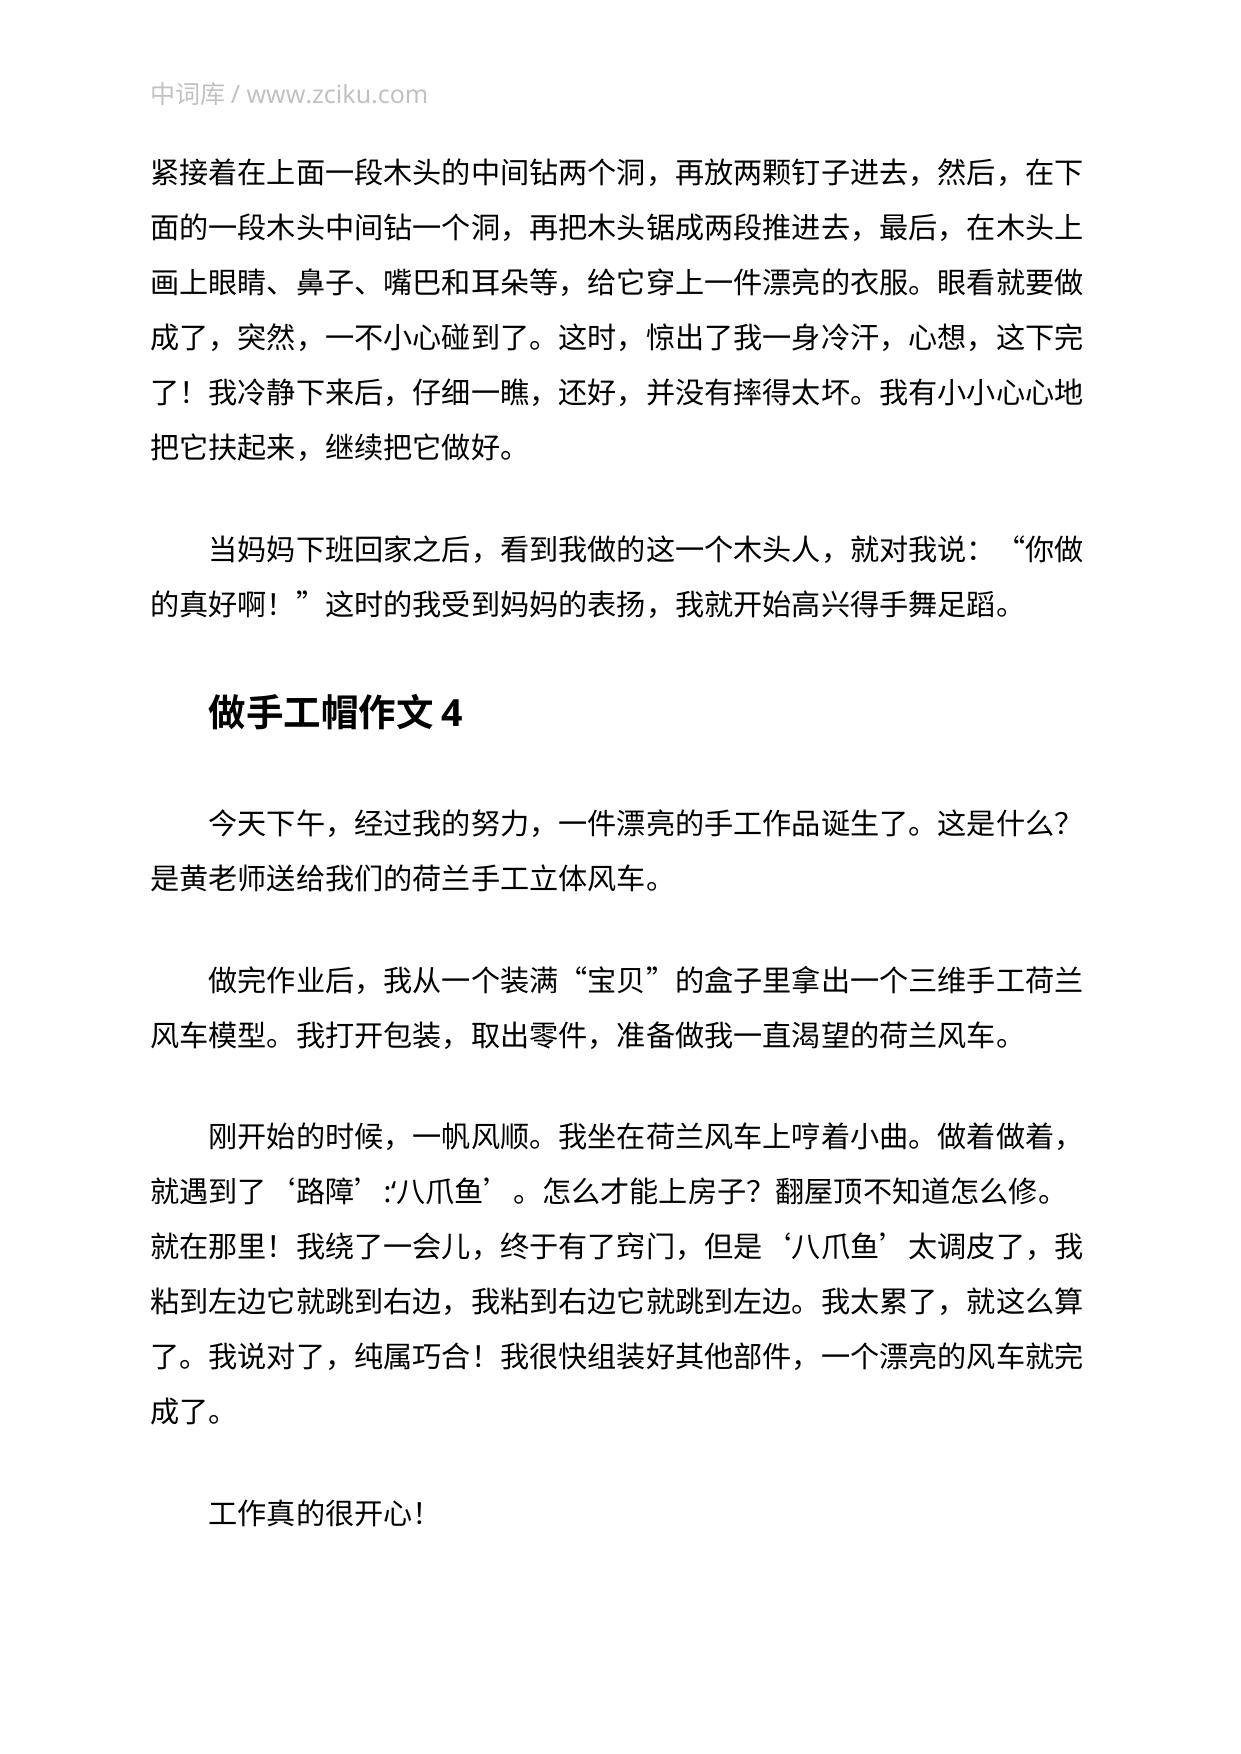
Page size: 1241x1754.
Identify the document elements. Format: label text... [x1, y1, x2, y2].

text 工作真的很开心！ [150, 1490, 1090, 1532]
text 今天下午，经过我的努力，一件漂亮的手工作品诞生了。这是什么？是黄老师送给我们的荷兰手工立体风车。 [150, 801, 1090, 898]
text 当妈妈下班回家之后，看到我做的这一个木头人，就对我说：“你做的真好啊！”这时的我受到妈妈的表扬，我就开始高兴得手舞足蹈。 [150, 526, 1090, 623]
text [150, 150, 1090, 467]
text 刚开始的时候，一帆风顺。我坐在荷兰风车上哼着小曲。做着做着，就遇到了‘路障’:‘八爪鱼’。怎么才能上房子？翻屋顶不知道怎么修。就在那里！我绕了一会儿，终于有了窍门，但是‘八爪鱼’太调皮了，我粘到左边它就跳到右边，我粘到右边它就跳到左边。我太累了，就这么算了。我说对了，纯属巧合！我很快组装好其他部件，一个漂亮的风车就完成了。 [150, 1114, 1090, 1431]
text 做完作业后，我从一个装满“宝贝”的盒子里拿出一个三维手工荷兰风车模型。我打开包装，取出零件，准备做我一直渴望的荷兰风车。 [150, 957, 1090, 1054]
text 做手工帽作文4 [150, 683, 1090, 737]
